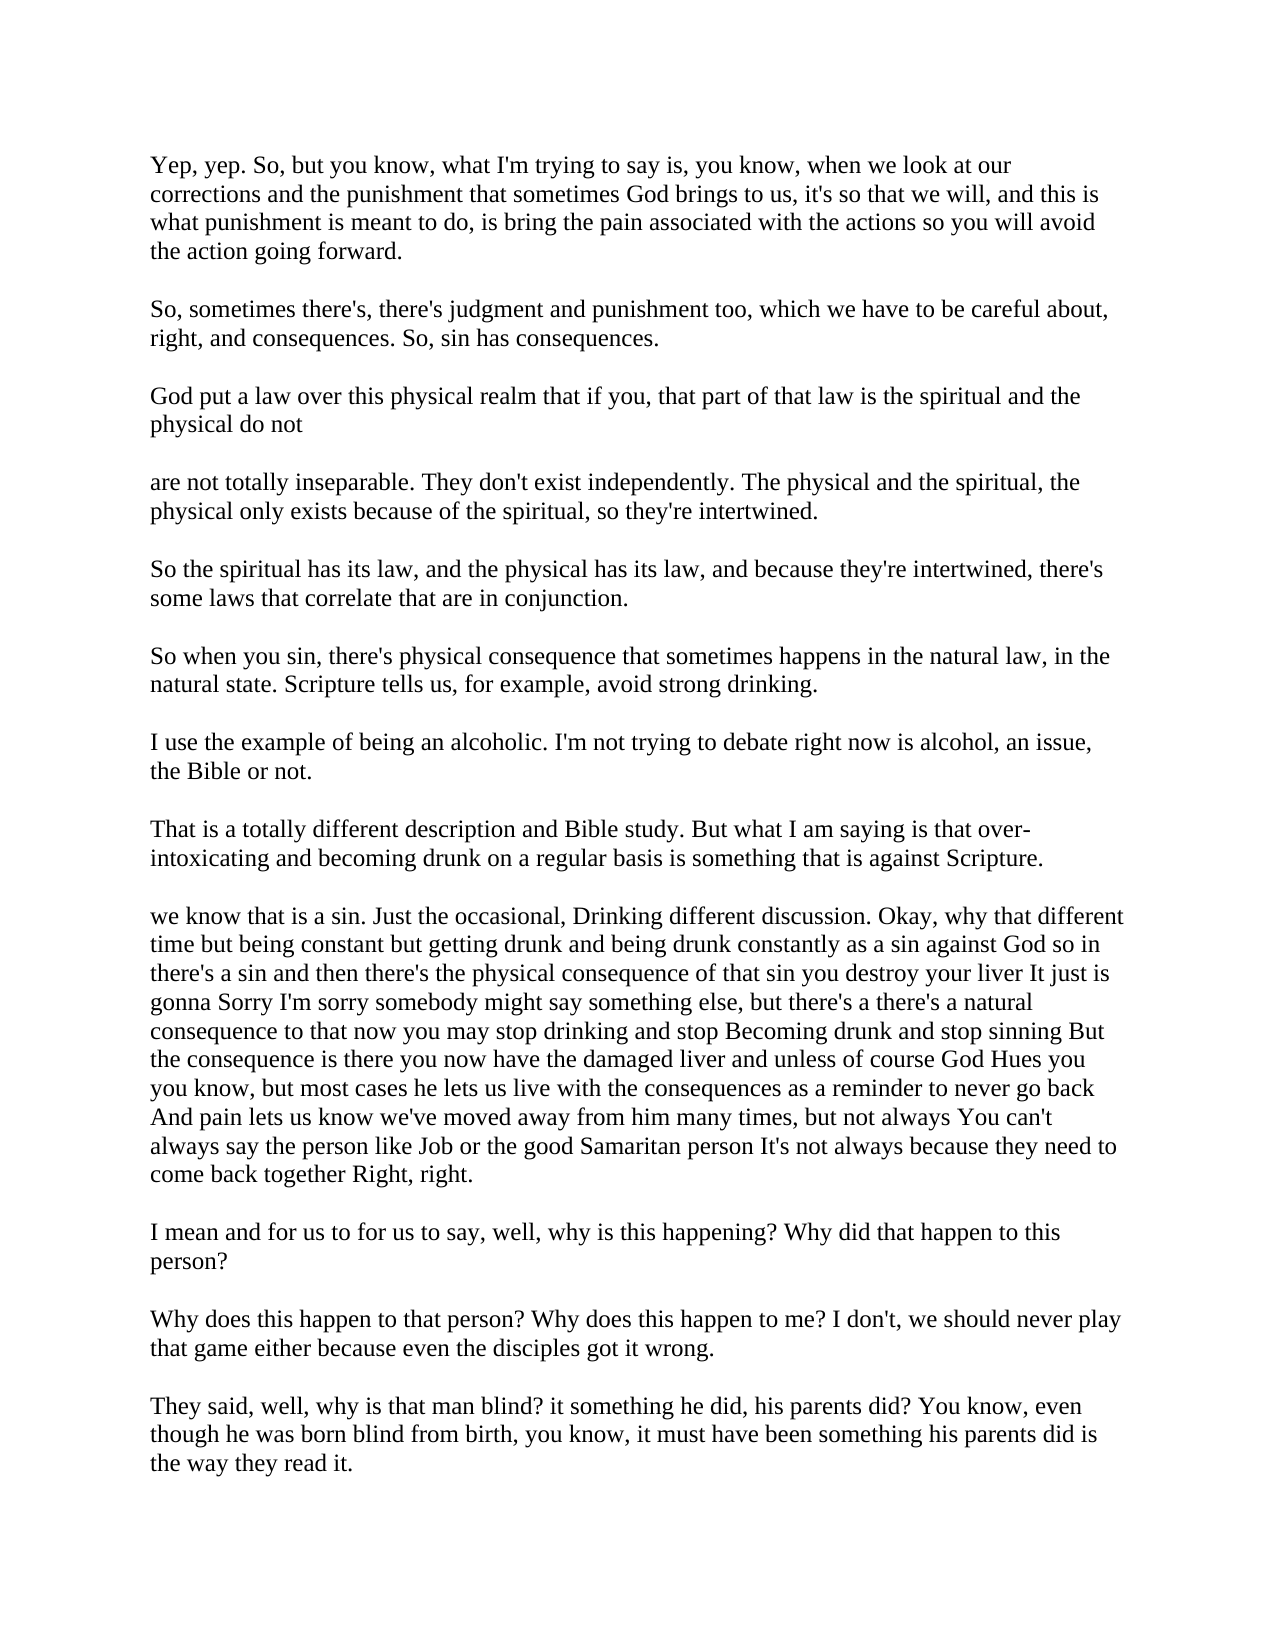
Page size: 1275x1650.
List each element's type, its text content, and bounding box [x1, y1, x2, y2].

text God put a law over this physical realm that if you, that part of that law is the spiritual and the physical do not [150, 381, 1125, 438]
text I use the example of being an alcoholic. I'm not trying to debate right now is alcohol, an issue, the Bible or not. [150, 727, 1125, 785]
text So, sometimes there's, there's judgment and punishment too, which we have to be careful about, right, and consequences. So, sin has consequences. [150, 294, 1125, 352]
text we know that is a sin. Just the occasional, Drinking different discussion. Okay, why that different time but being constant but getting drunk and being drunk constantly as a sin against God so in there's a sin and then there's the physical consequence of that sin you destroy your liver It just is gonna Sorry I'm sorry somebody might say something else, but there's a there's a natural consequence to that now you may stop drinking and stop Becoming drunk and stop sinning But the consequence is there you now have the damaged liver and unless of course God Hues you you know, but most cases he lets us live with the consequences as a reminder to never go back And pain lets us know we've moved away from him many times, but not always You can't always say the person like Job or the good Samaritan person It's not always because they need to come back together Right, right. [150, 901, 1125, 1188]
text are not totally inseparable. They don't exist independently. The physical and the spiritual, the physical only exists because of the spiritual, so they're intertwined. [150, 467, 1125, 525]
text They said, well, why is that man blind? it something he did, his parents did? You know, even though he was born blind from birth, you know, it must have been something his parents did is the way they read it. [150, 1391, 1125, 1477]
text So the spiritual has its law, and the physical has its law, and because they're intertwined, there's some laws that correlate that are in conjunction. [150, 554, 1125, 612]
text Why does this happen to that person? Why does this happen to me? I don't, we should never play that game either because even the disciples got it wrong. [150, 1304, 1125, 1362]
text That is a totally different description and Bible study. But what I am saying is that over-intoxicating and becoming drunk on a regular basis is something that is against Scripture. [150, 814, 1125, 872]
text I mean and for us to for us to say, well, why is this happening? Why did that happen to this person? [150, 1217, 1125, 1275]
text Yep, yep. So, but you know, what I'm trying to say is, you know, when we look at our corrections and the punishment that sometimes God brings to us, it's so that we will, and this is what punishment is meant to do, is bring the pain associated with the actions so you will avoid the action going forward. [150, 150, 1125, 265]
text So when you sin, there's physical consequence that sometimes happens in the natural law, in the natural state. Scripture tells us, for example, avoid strong drinking. [150, 641, 1125, 698]
